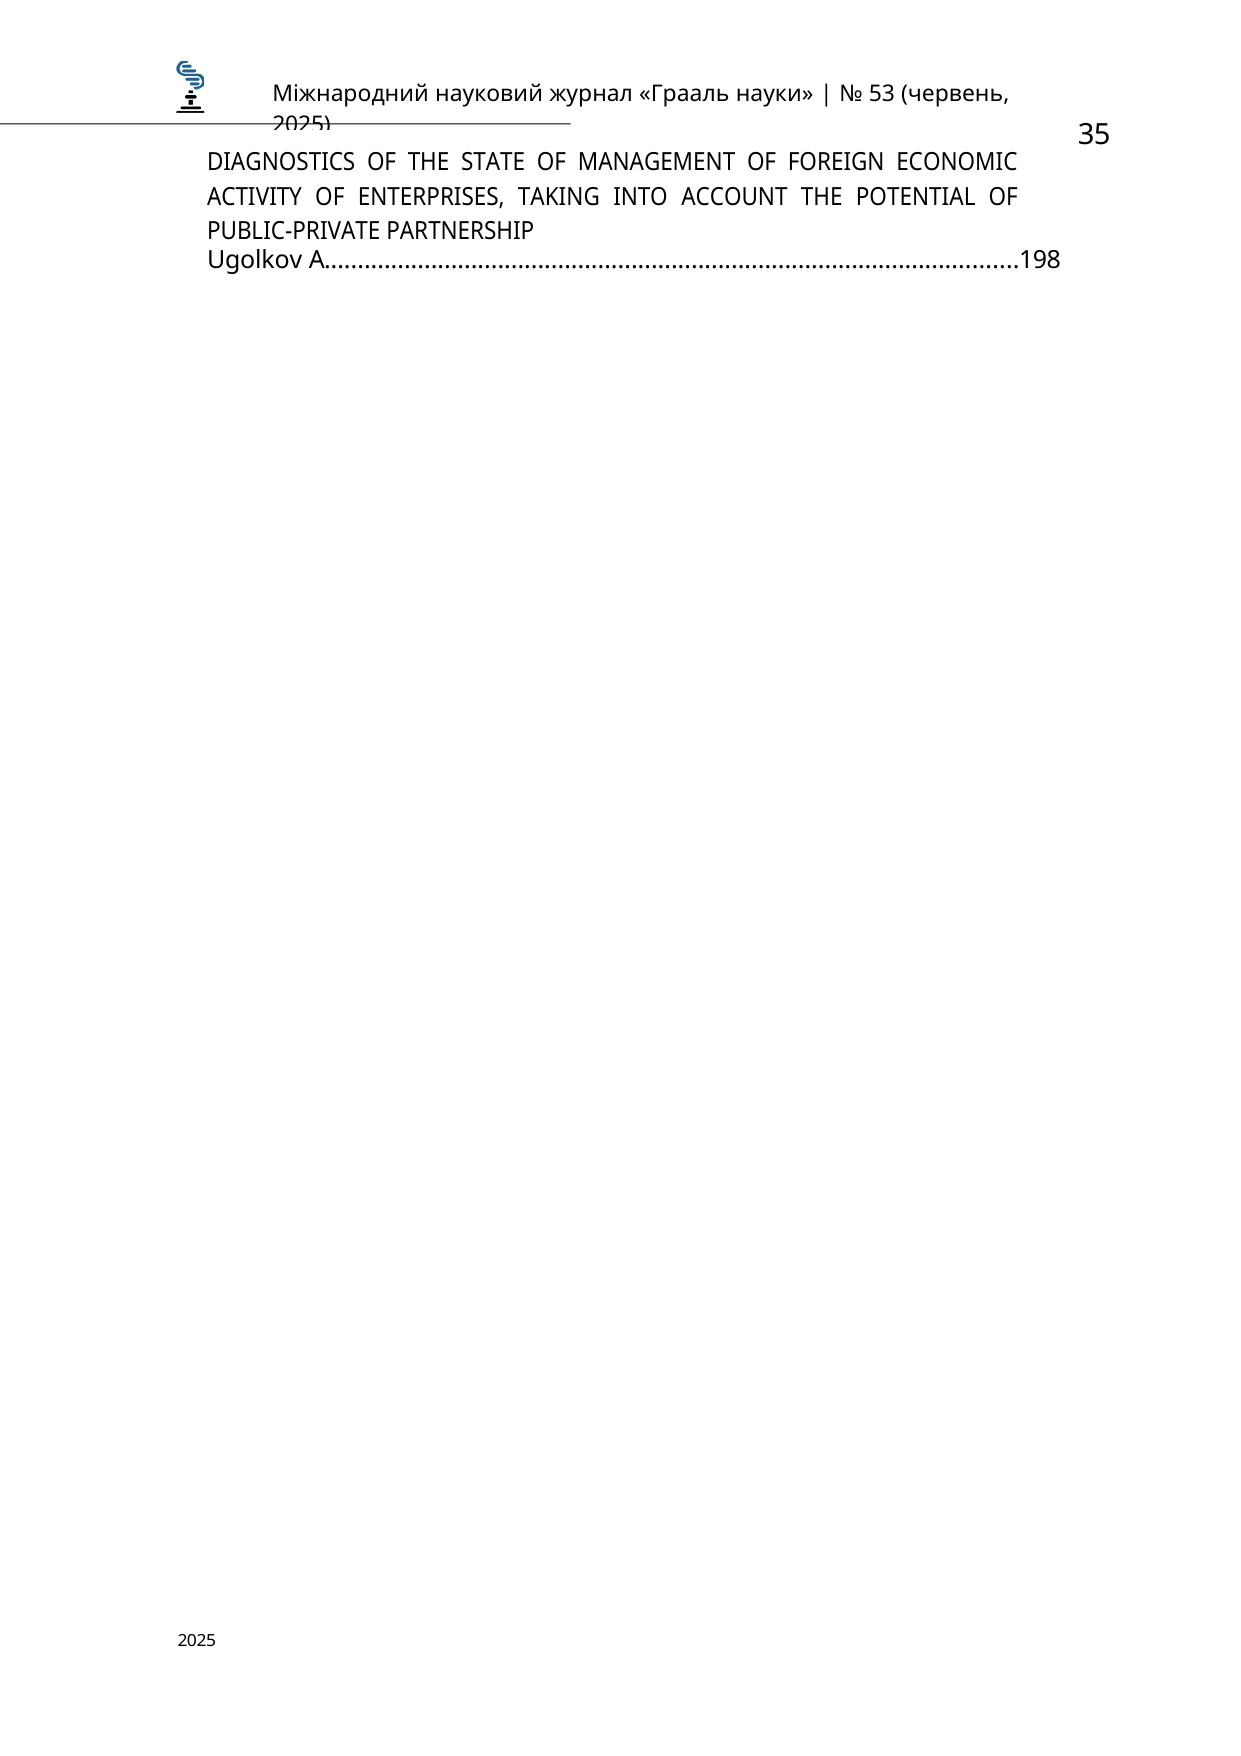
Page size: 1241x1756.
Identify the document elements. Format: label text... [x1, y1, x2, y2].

picture [176, 61, 205, 113]
subtitle DIAGNOSTICS OF THE STATE OF MANAGEMENT OF FOREIGN ECONOMIC ACTIVITY OF ENTERPRISES, TAKING INTO ACCOUNT THE POTENTIAL OF PUBLIC-PRIVATE PARTNERSHIP [207, 144, 1019, 247]
text Ugolkov A. 198 [207, 247, 1152, 274]
